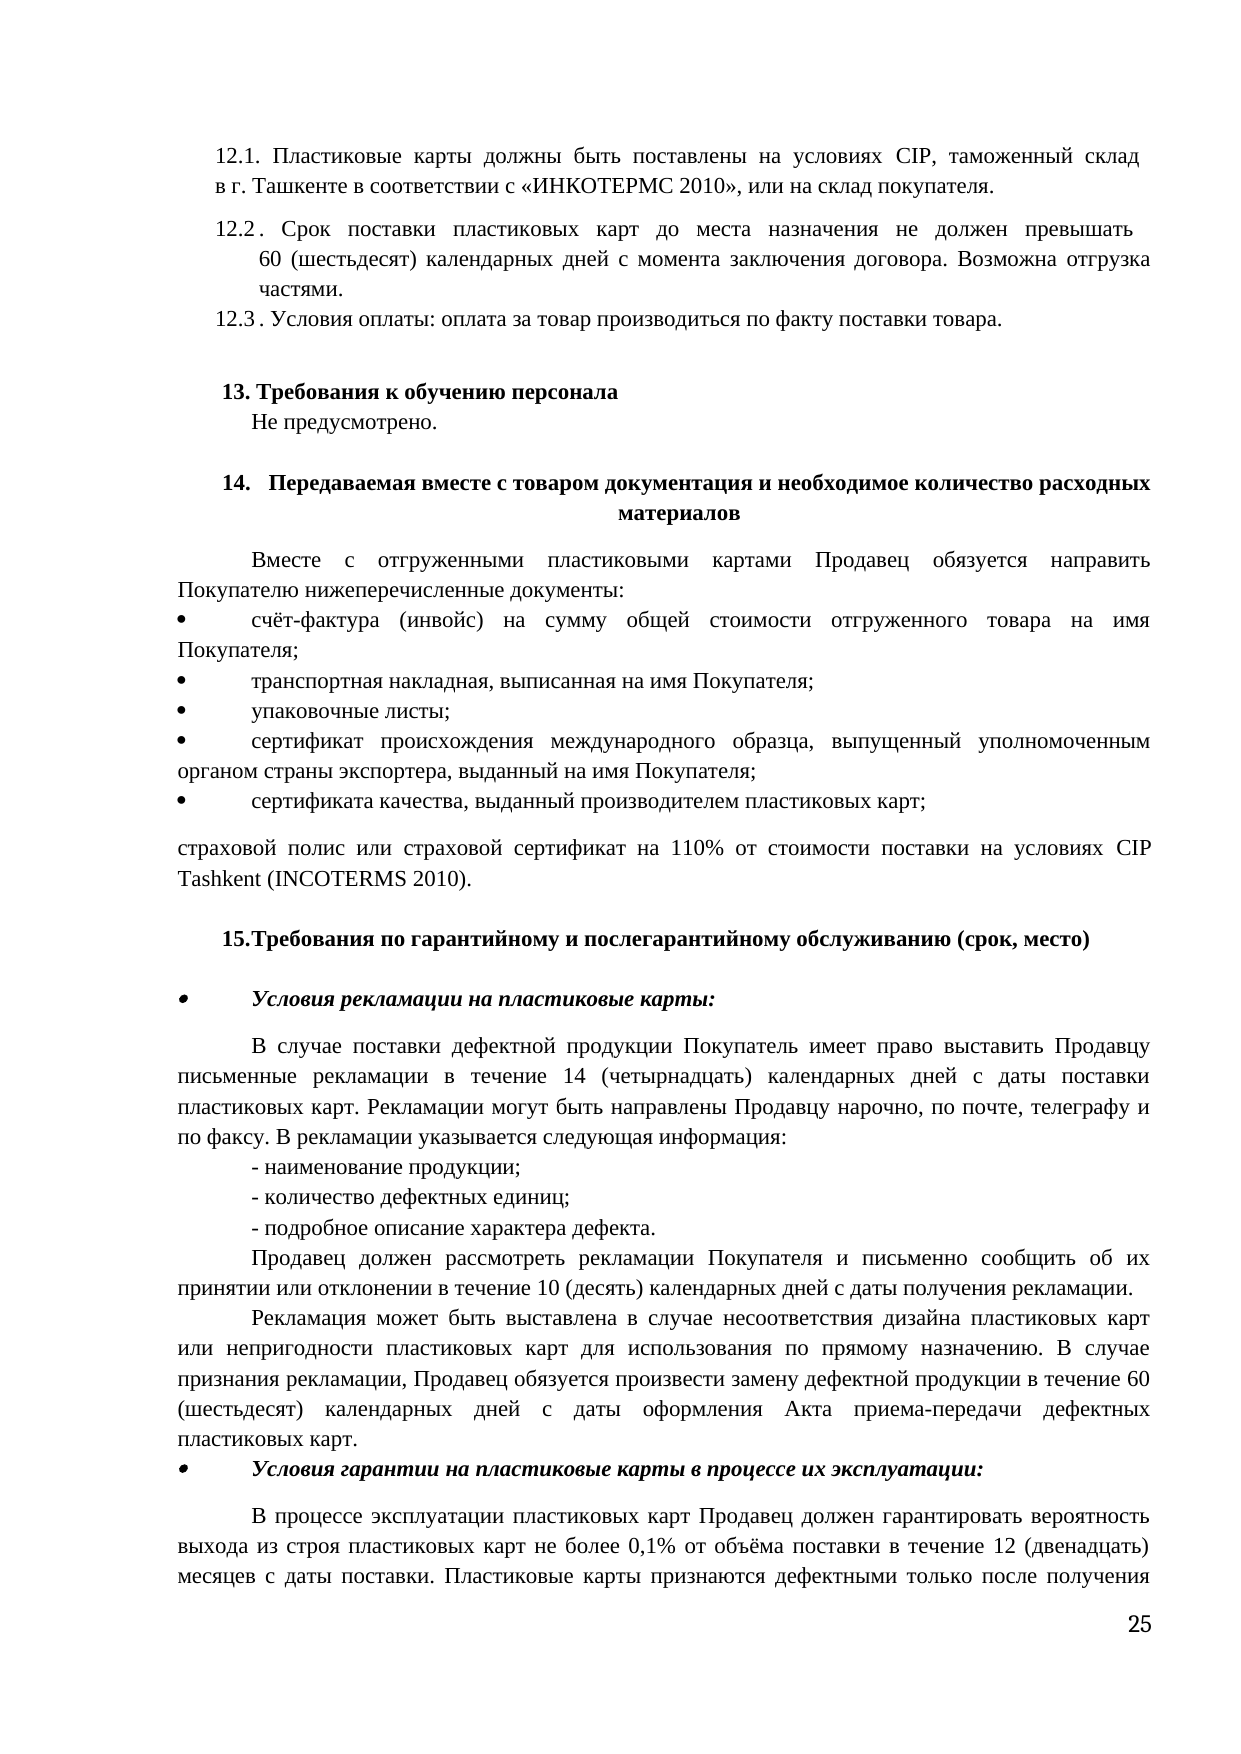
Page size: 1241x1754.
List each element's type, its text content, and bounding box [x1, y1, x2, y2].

text - наименование продукции; [177, 1153, 1152, 1179]
list Условия гарантии на пластиковые карты в процессе их эксплуатации: [177, 1455, 1152, 1482]
list Требования по гарантийному и послегарантийному обслуживанию (срок, место) [177, 925, 1152, 951]
text Вместе с отгруженными пластиковыми картами Продавец обязуется направить Покупателю нижеперечисленные документы: [177, 546, 1152, 602]
list транспортная накладная, выписанная на имя Покупателя; [177, 667, 1152, 693]
list сертификат происхождения международного образца, выпущенный уполномоченным органом страны экспортера, выданный на имя Покупателя; [177, 727, 1152, 784]
text В случае поставки дефектной продукции Покупатель имеет право выставить Продавцу письменные рекламации в течение 14 (четырнадцать) календарных дней с даты поставки пластиковых карт. Рекламации могут быть направлены Продавцу нарочно, по почте, телеграфу и по факсу. В рекламации указывается следующая информация: [177, 1032, 1152, 1149]
list счёт-фактура (инвойс) на сумму общей стоимости отгруженного товара на имя Покупателя; [177, 606, 1152, 663]
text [177, 1502, 1152, 1589]
list Условия рекламации на пластиковые карты: [177, 985, 1152, 1012]
text 13. Требования к обучению персонала [177, 378, 1152, 404]
text Продавец должен рассмотреть рекламации Покупателя и письменно сообщить об их принятии или отклонении в течение 10 (десять) календарных дней с даты получения рекламации. [177, 1244, 1152, 1300]
text страховой полис или страховой сертификат на 110% от стоимости поставки на условиях CIP Tashkent (INCOTERMS 2010). [177, 834, 1152, 891]
list Передаваемая вместе с товаром документация и необходимое количество расходных материалов [207, 469, 1152, 525]
list упаковочные листы; [177, 697, 1152, 723]
list сертификата качества, выданный производителем пластиковых карт; [177, 787, 1152, 814]
text 12.1. Пластиковые карты должны быть поставлены на условиях CIP, таможенный склад в г. Ташкенте в соответствии с «ИНКОТЕРМС 2010», или на склад покупателя. [215, 142, 1152, 198]
list . Условия оплаты: оплата за товар производиться по факту поставки товара. [215, 305, 1152, 332]
list . Срок поставки пластиковых карт до места назначения не должен превышать 60 (шестьдесят) календарных дней с момента заключения договора. Возможна отгрузка частями. [215, 214, 1152, 301]
text - количество дефектных единиц; [177, 1183, 1152, 1210]
text Не предусмотрено. [177, 408, 1152, 435]
text Рекламация может быть выставлена в случае несоответствия дизайна пластиковых карт или непригодности пластиковых карт для использования по прямому назначению. В случае признания рекламации, Продавец обязуется произвести замену дефектной продукции в течение 60 (шестьдесят) календарных дней с даты оформления Акта приема-передачи дефектных пластиковых карт. [177, 1304, 1152, 1451]
text - подробное описание характера дефекта. [177, 1213, 1152, 1240]
